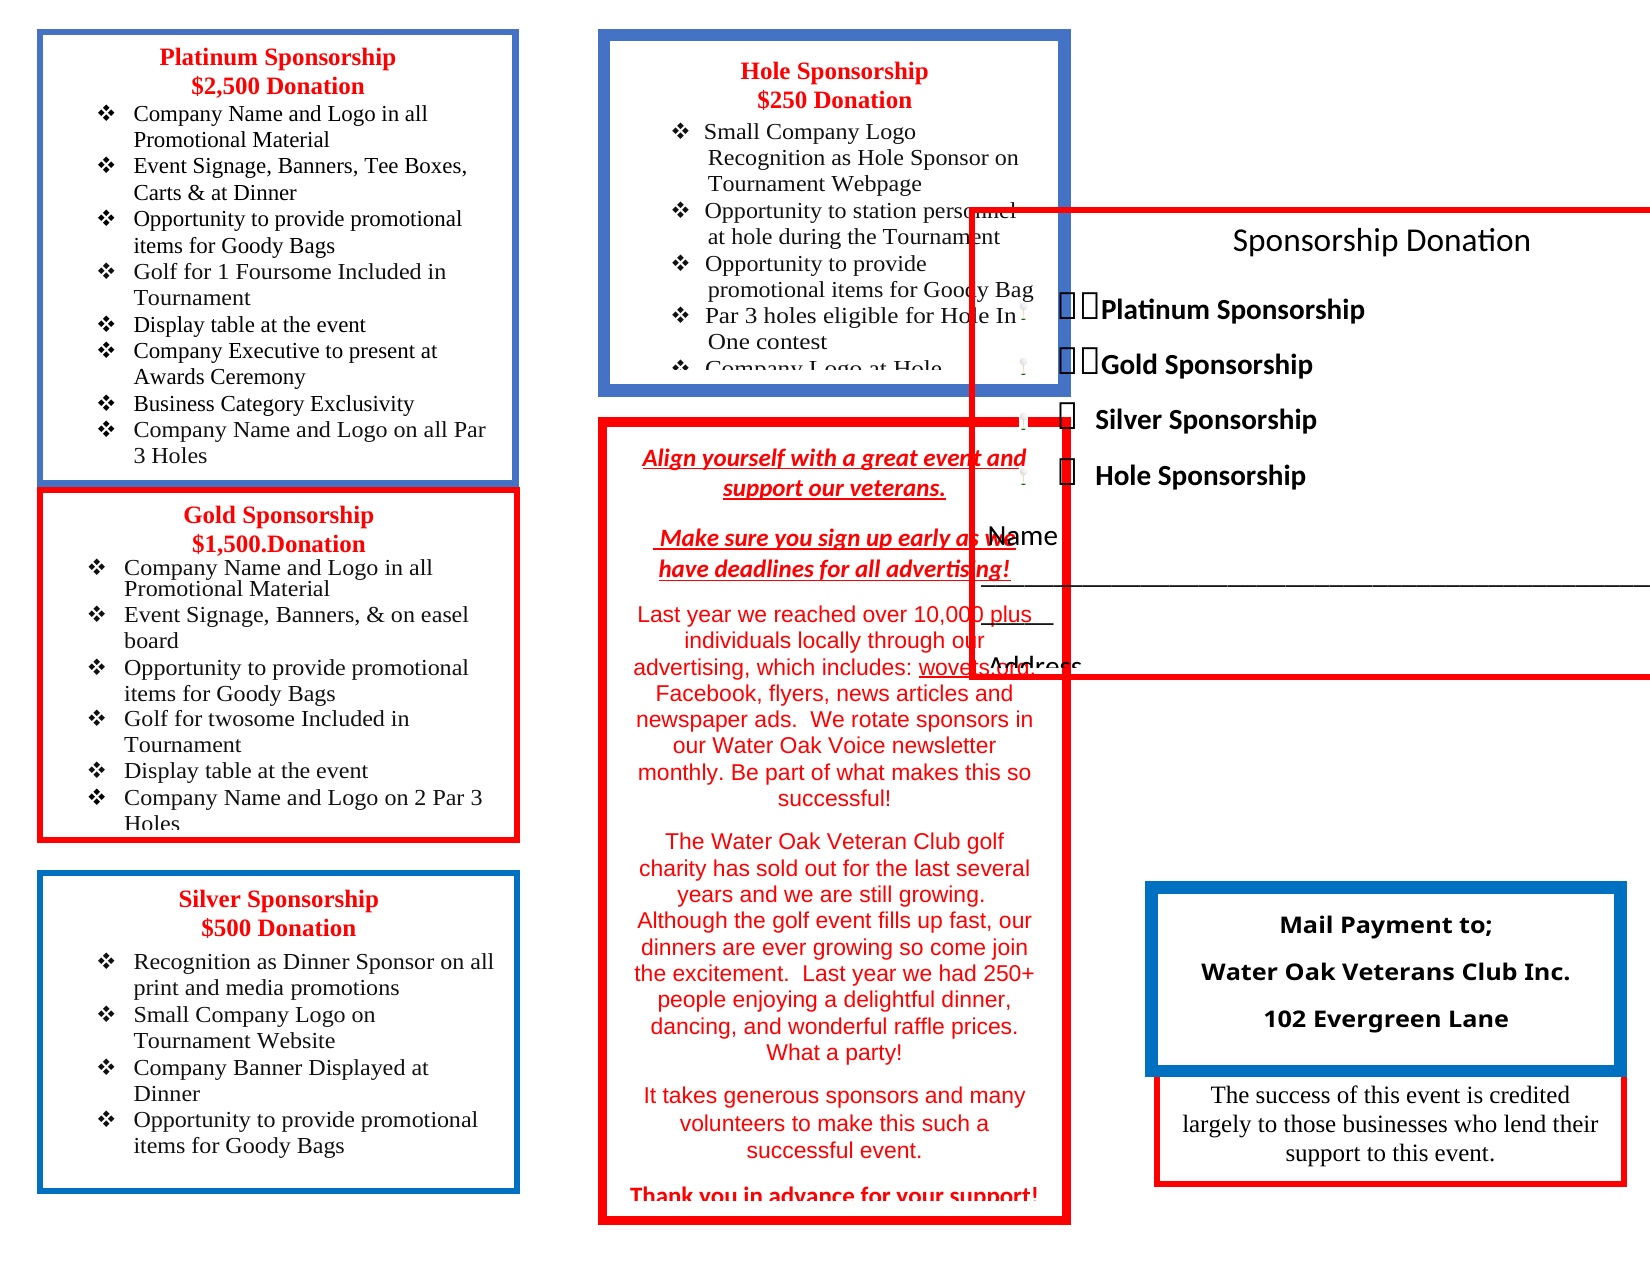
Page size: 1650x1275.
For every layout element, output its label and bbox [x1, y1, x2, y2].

picture [1019, 413, 1028, 430]
picture [1019, 303, 1028, 320]
picture [1019, 468, 1028, 485]
picture [1019, 358, 1028, 375]
